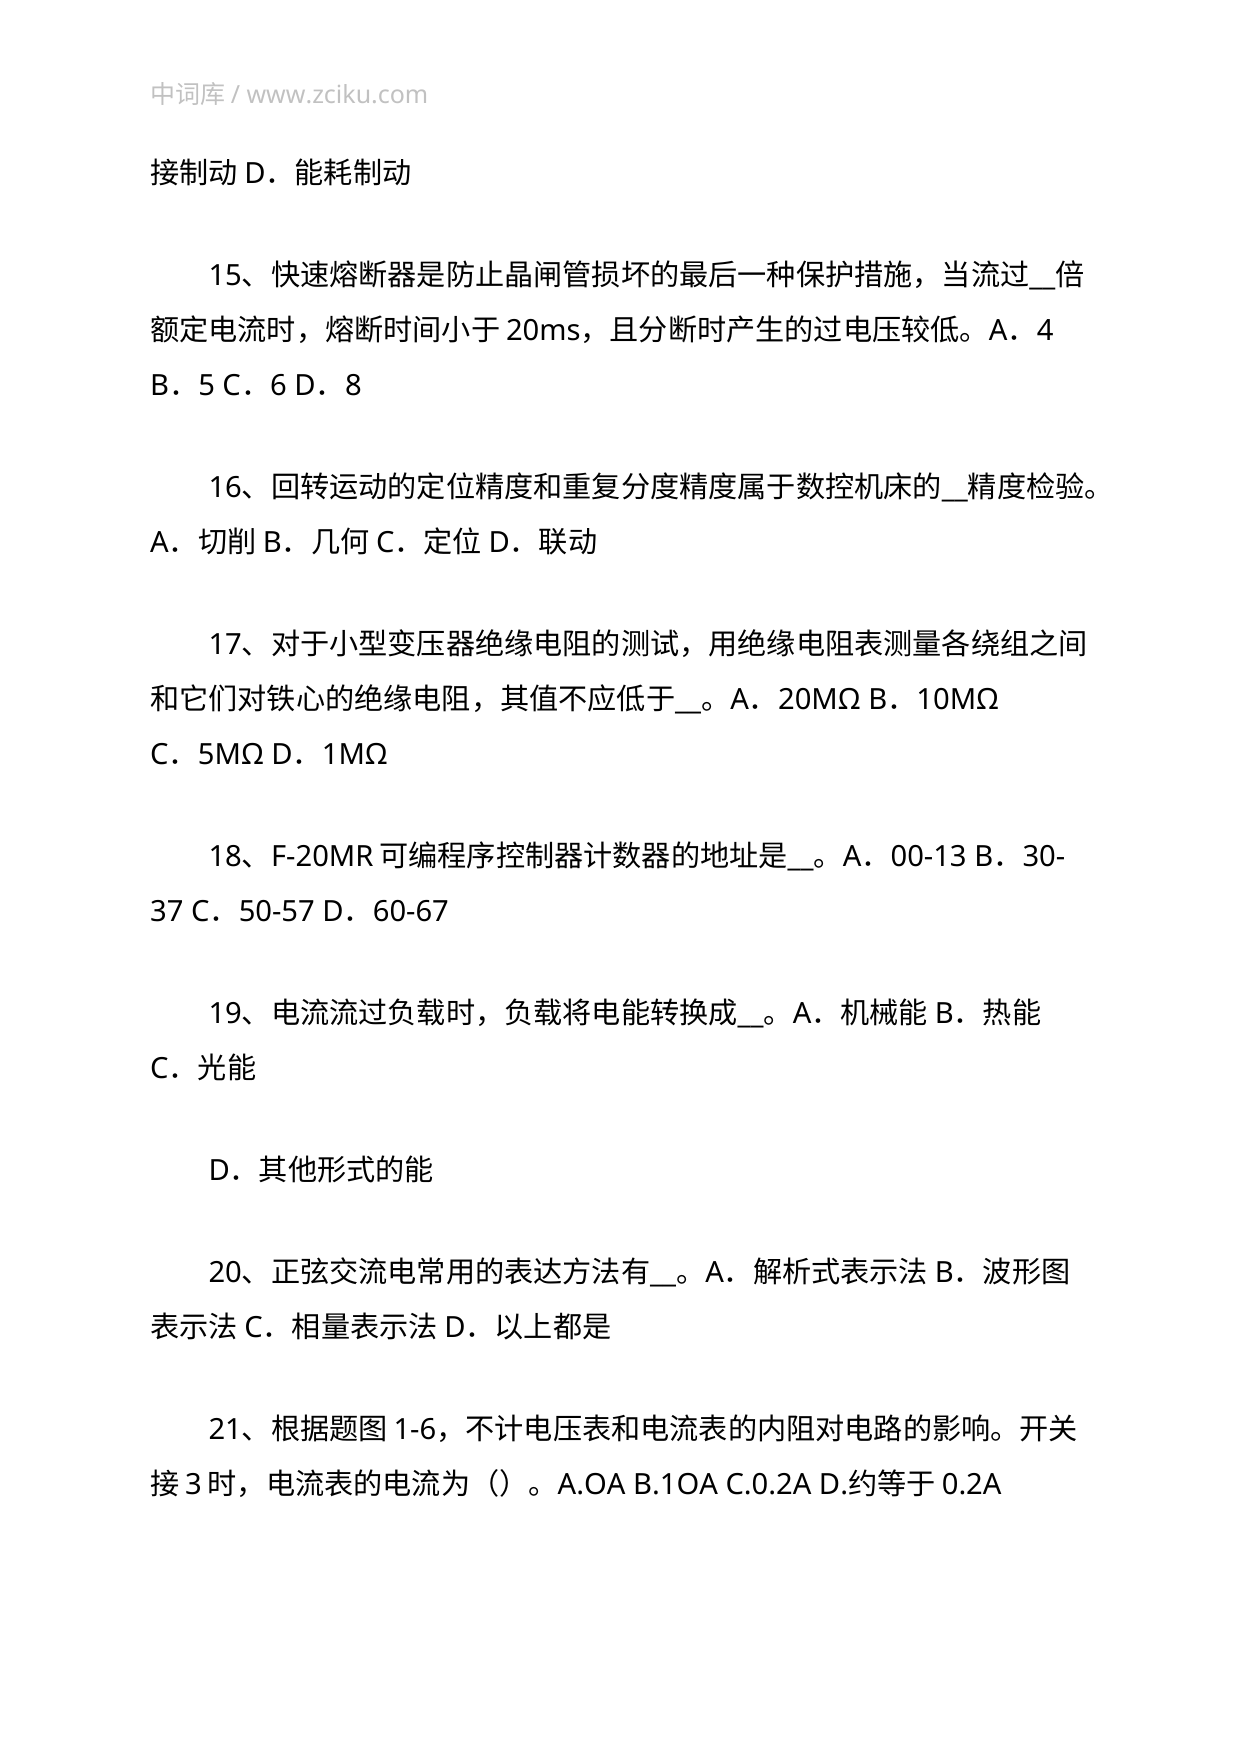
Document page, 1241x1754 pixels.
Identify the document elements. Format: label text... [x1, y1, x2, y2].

text 19、电流流过负载时，负载将电能转换成__。A．机械能 B．热能 C．光能 [150, 990, 1090, 1087]
text 21、根据题图1-6，不计电压表和电流表的内阻对电路的影响。开关接3时，电流表的电流为（）。A.OA B.1OA C.0.2A D.约等于0.2A [150, 1406, 1090, 1503]
text 17、对于小型变压器绝缘电阻的测试，用绝缘电阻表测量各绕组之间和它们对铁心的绝缘电阻，其值不应低于__。A．20MΩ B．10MΩ C．5MΩ D．1MΩ [150, 621, 1090, 773]
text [150, 150, 1090, 192]
text 15、快速熔断器是防止晶闸管损坏的最后一种保护措施，当流过__倍额定电流时，熔断时间小于20ms，且分断时产生的过电压较低。A．4 B．5 C．6 D．8 [150, 252, 1090, 404]
text 18、F-20MR可编程序控制器计数器的地址是__。A．00-13 B．30-37 C．50-57 D．60-67 [150, 833, 1090, 930]
text 20、正弦交流电常用的表达方法有__。A．解析式表示法 B．波形图表示法 C．相量表示法 D．以上都是 [150, 1249, 1090, 1346]
text 16、回转运动的定位精度和重复分度精度属于数控机床的__精度检验。A．切削 B．几何 C．定位 D．联动 [150, 464, 1090, 561]
text D．其他形式的能 [150, 1147, 1090, 1189]
